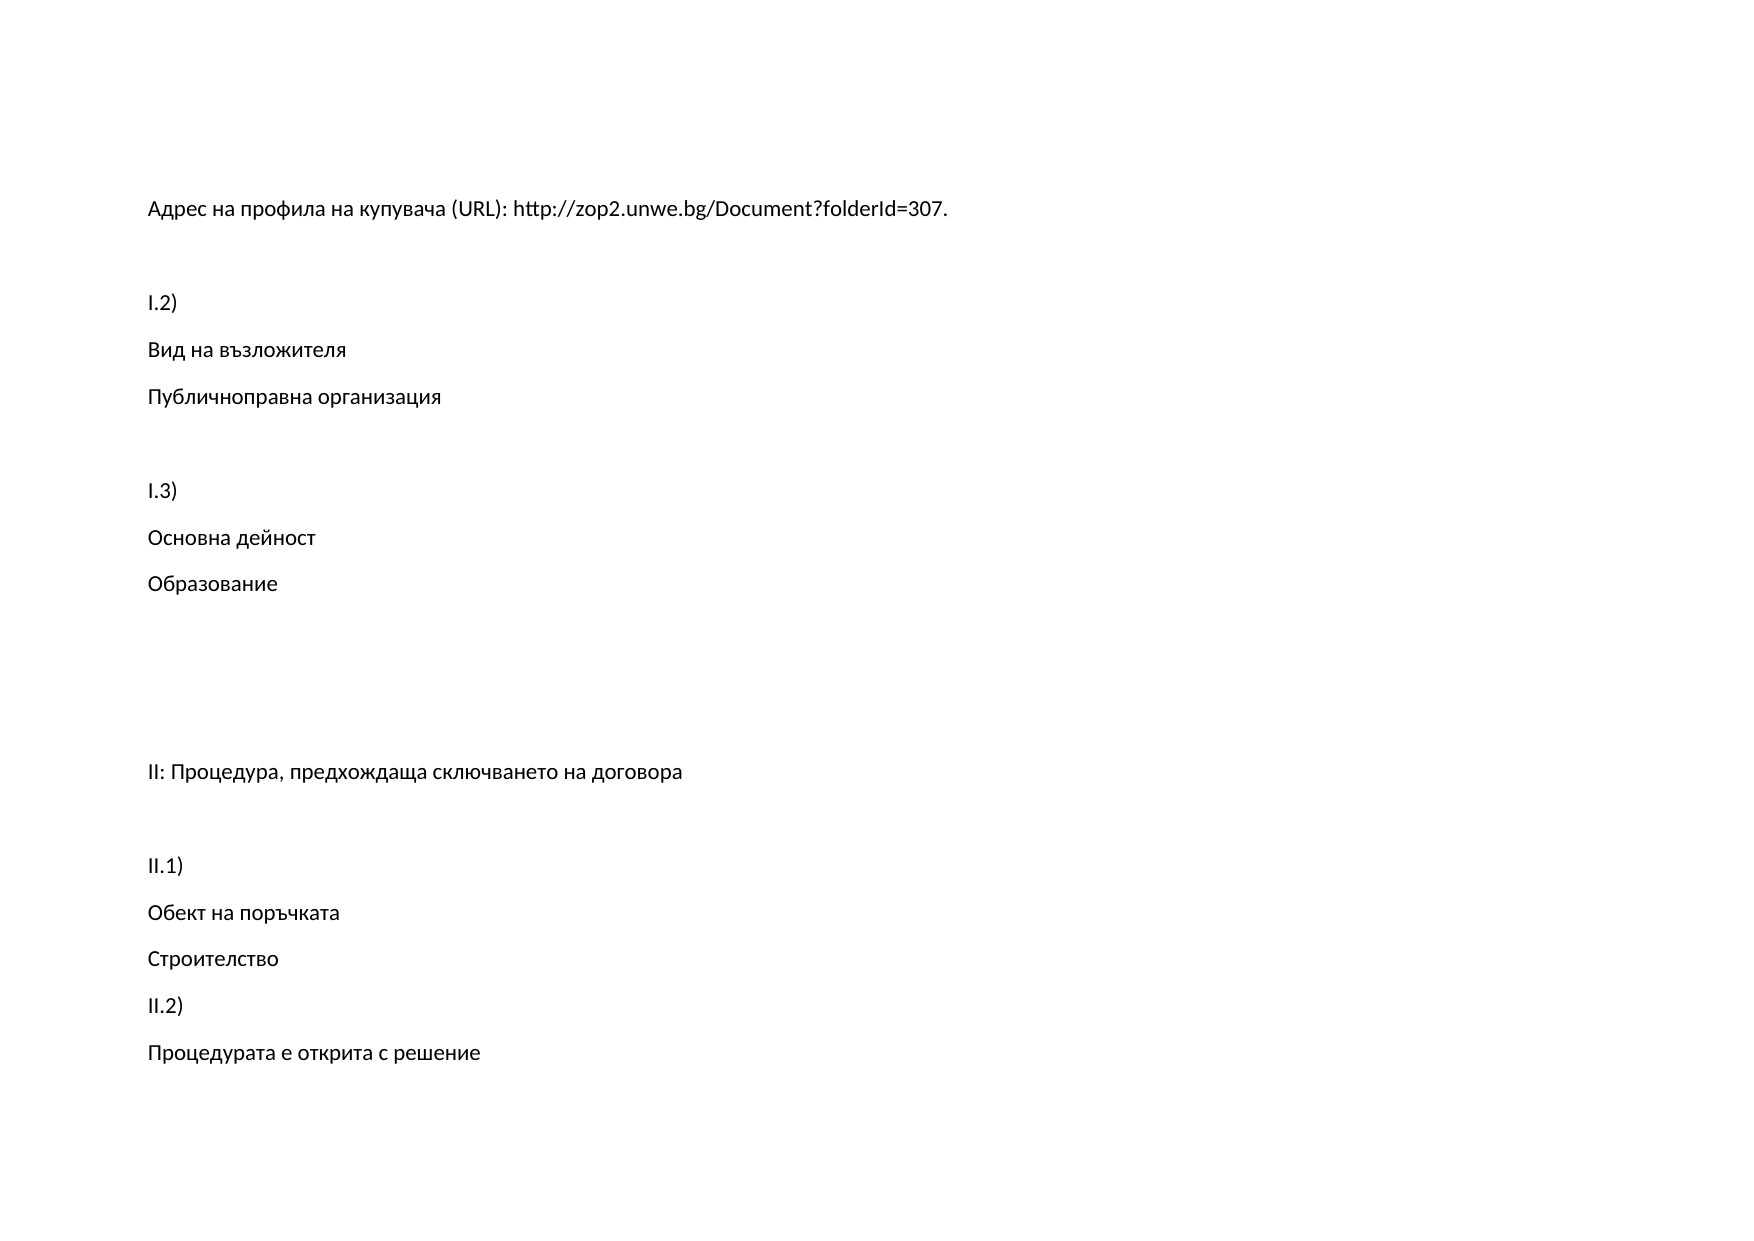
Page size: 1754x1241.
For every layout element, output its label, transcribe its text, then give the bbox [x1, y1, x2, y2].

text I.3) [148, 476, 1606, 504]
text Процедурата е открита с решение [148, 1038, 1606, 1066]
text Строителство [148, 944, 1606, 972]
text ІI.2) [148, 991, 1606, 1019]
text Вид на възложителя [148, 335, 1606, 363]
text Адрес на профила на купувача (URL): http://zop2.unwe.bg/Document?folderId=307. [148, 194, 1606, 222]
text ІI: Процедура, предхождаща сключването на договора [148, 757, 1606, 785]
text Публичноправна организация [148, 382, 1606, 410]
text Основна дейност [148, 523, 1606, 551]
text I.2) [148, 288, 1606, 316]
text Образование [148, 569, 1606, 597]
text II.1) [148, 851, 1606, 879]
text Обект на поръчката [148, 898, 1606, 926]
